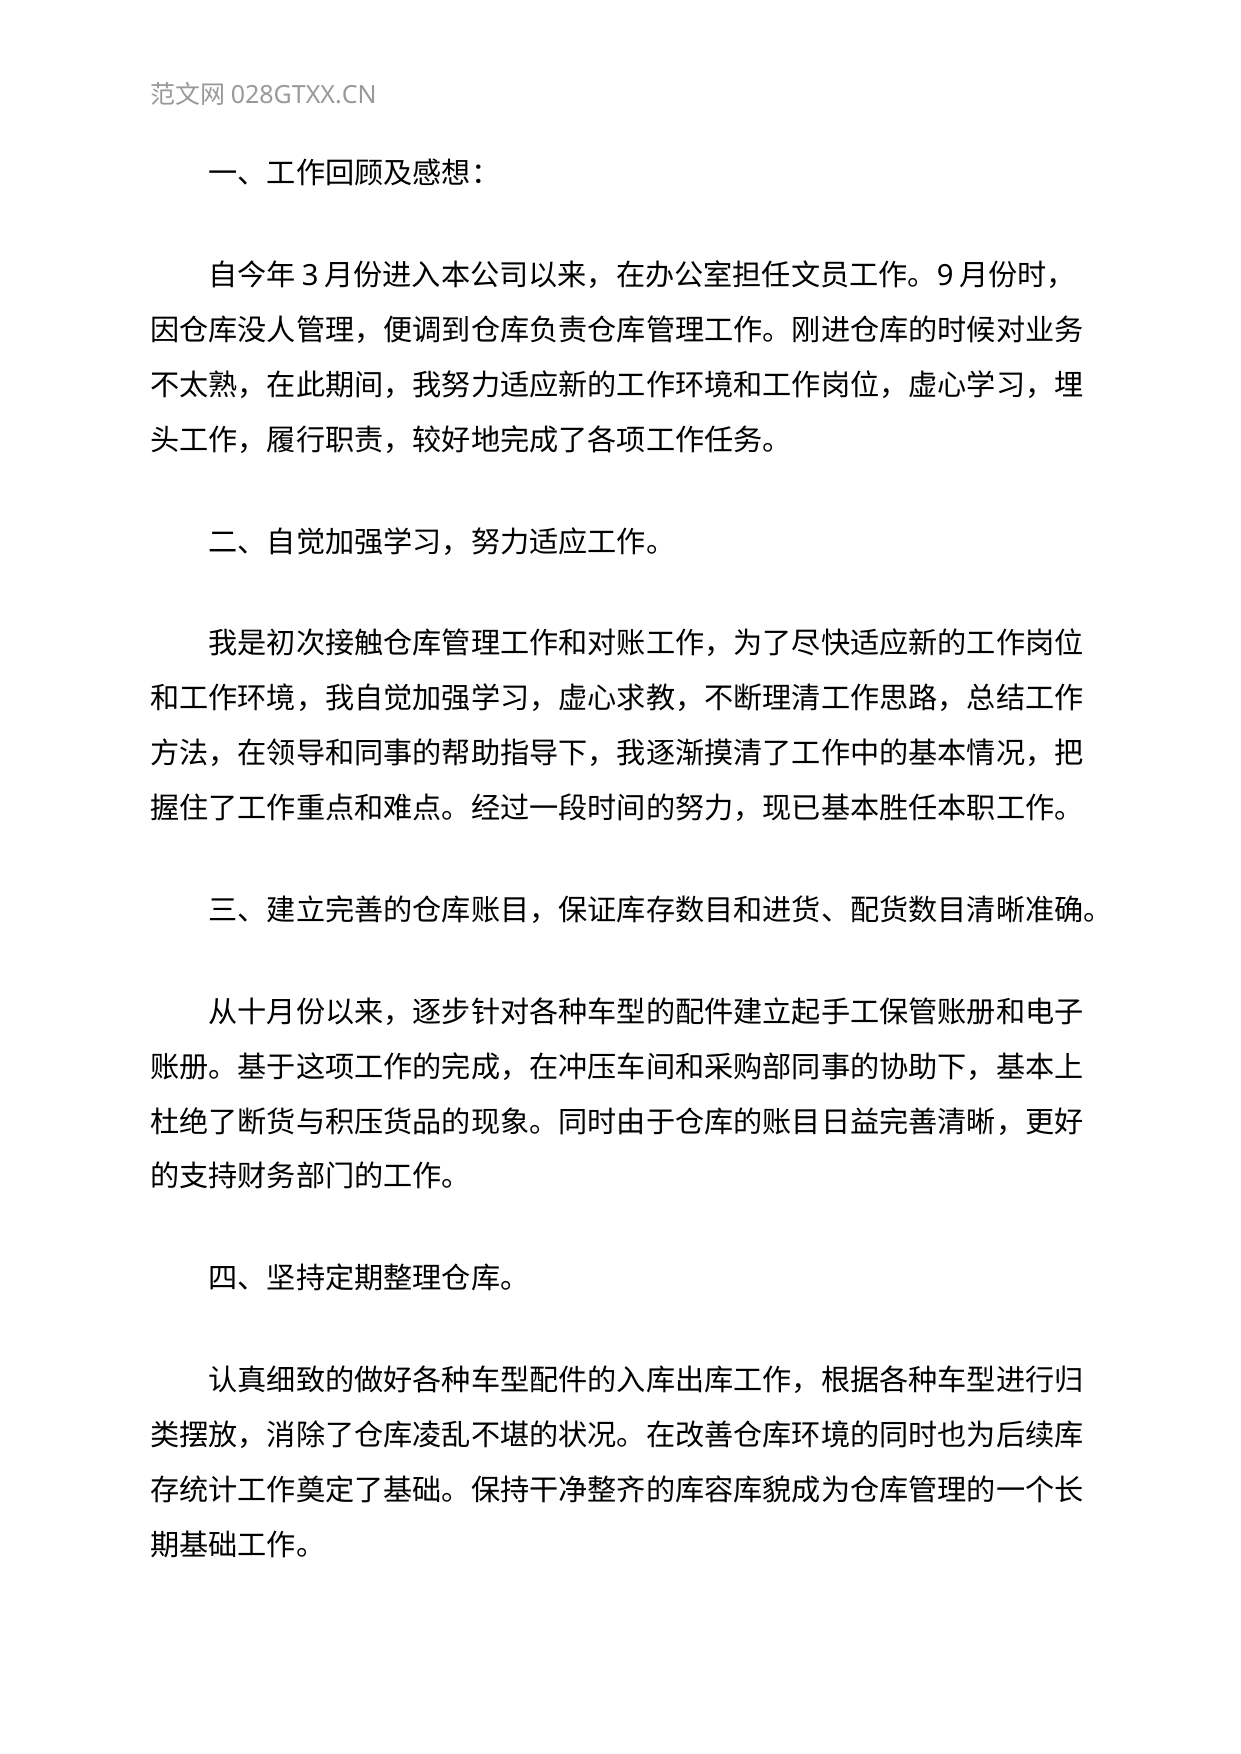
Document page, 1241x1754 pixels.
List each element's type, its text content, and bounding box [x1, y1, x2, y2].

text 一、工作回顾及感想： [150, 150, 1090, 192]
text 三、建立完善的仓库账目，保证库存数目和进货、配货数目清晰准确。 [150, 887, 1090, 929]
text 二、自觉加强学习，努力适应工作。 [150, 518, 1090, 561]
text 从十月份以来，逐步针对各种车型的配件建立起手工保管账册和电子账册。基于这项工作的完成，在冲压车间和采购部同事的协助下，基本上杜绝了断货与积压货品的现象。同时由于仓库的账目日益完善清晰，更好的支持财务部门的工作。 [150, 988, 1090, 1195]
text 四、坚持定期整理仓库。 [150, 1255, 1090, 1297]
text 认真细致的做好各种车型配件的入库出库工作，根据各种车型进行归类摆放，消除了仓库凌乱不堪的状况。在改善仓库环境的同时也为后续库存统计工作奠定了基础。保持干净整齐的库容库貌成为仓库管理的一个长期基础工作。 [150, 1357, 1090, 1563]
text 自今年3月份进入本公司以来，在办公室担任文员工作。9月份时，因仓库没人管理，便调到仓库负责仓库管理工作。刚进仓库的时候对业务不太熟，在此期间，我努力适应新的工作环境和工作岗位，虚心学习，埋头工作，履行职责，较好地完成了各项工作任务。 [150, 252, 1090, 459]
text 我是初次接触仓库管理工作和对账工作，为了尽快适应新的工作岗位和工作环境，我自觉加强学习，虚心求教，不断理清工作思路，总结工作方法，在领导和同事的帮助指导下，我逐渐摸清了工作中的基本情况，把握住了工作重点和难点。经过一段时间的努力，现已基本胜任本职工作。 [150, 620, 1090, 827]
